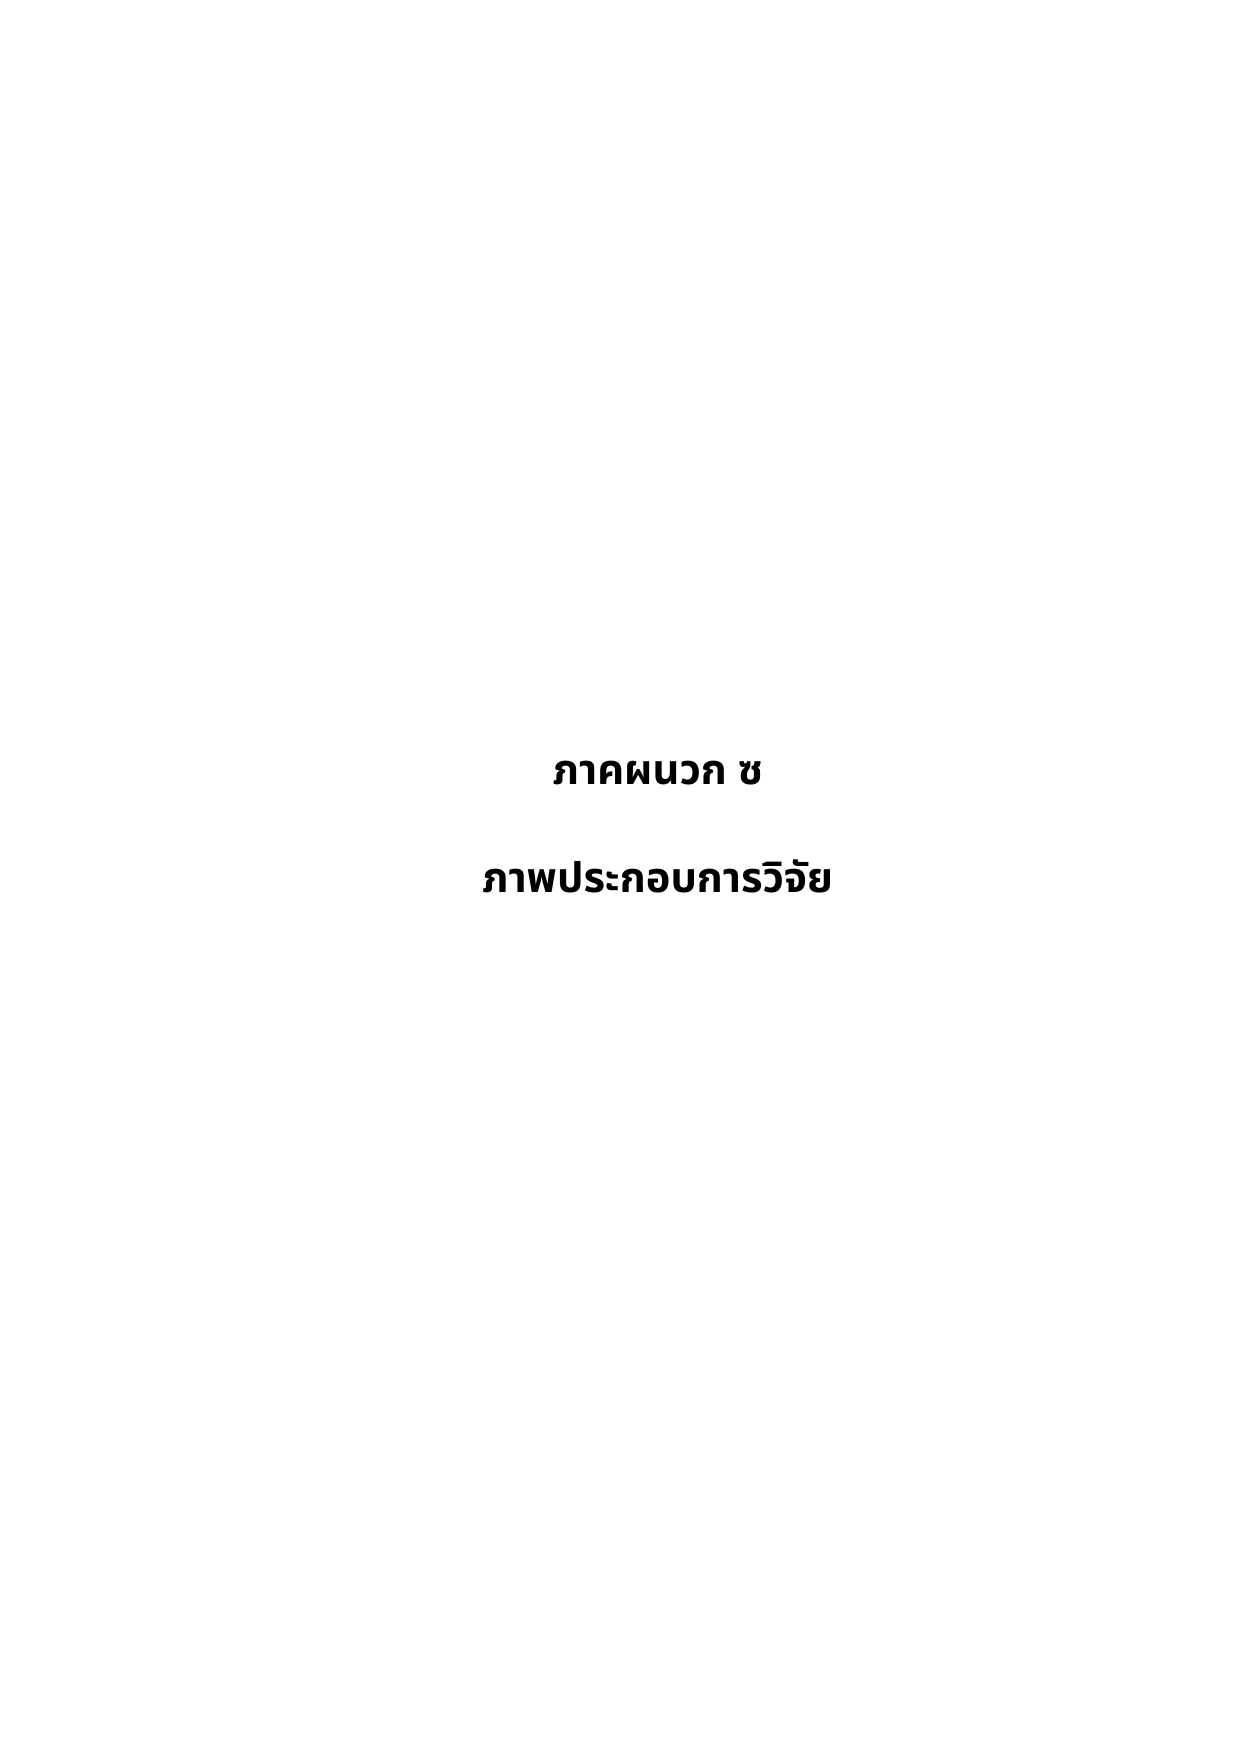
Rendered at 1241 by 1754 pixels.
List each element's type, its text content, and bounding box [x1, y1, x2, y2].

text ภาพประกอบการวิจัย [225, 849, 1090, 912]
text ภาคผนวก ซ [225, 740, 1090, 803]
